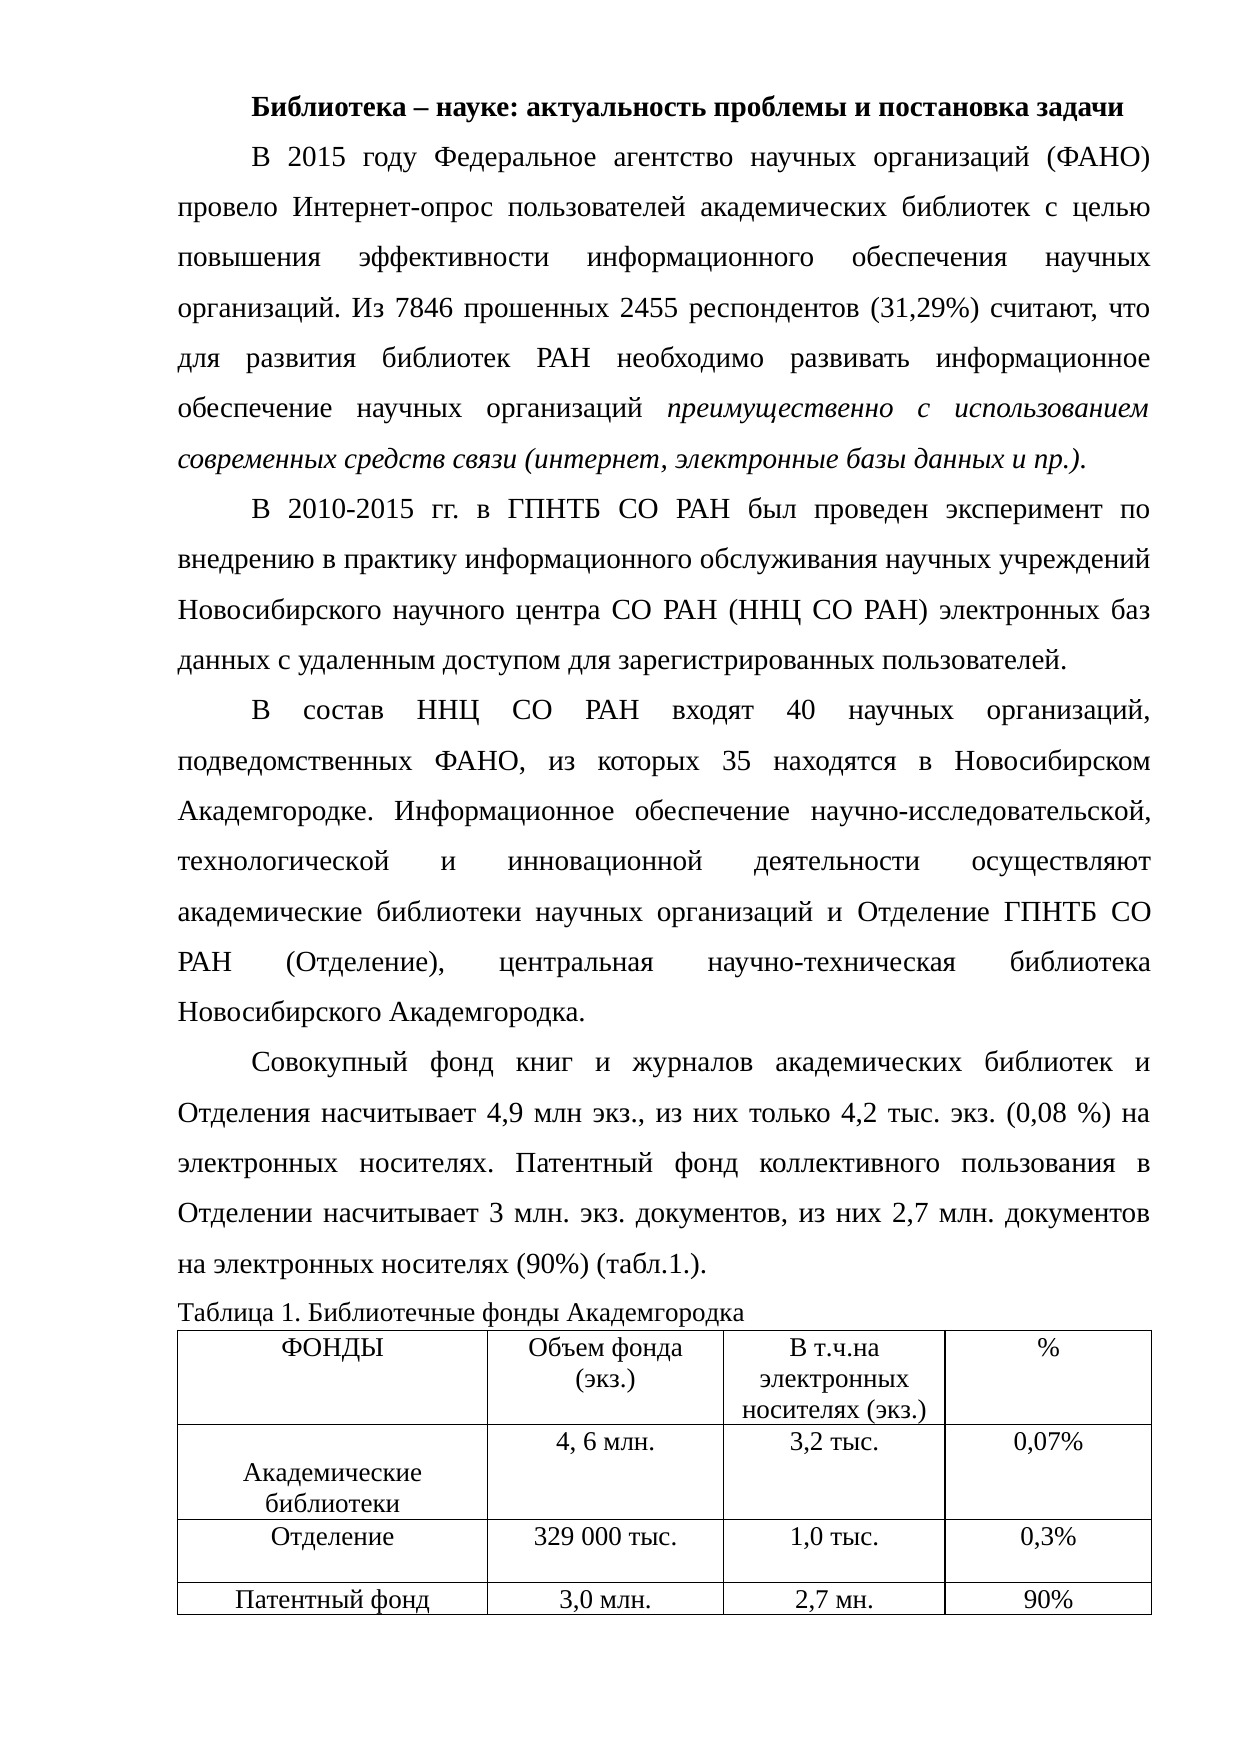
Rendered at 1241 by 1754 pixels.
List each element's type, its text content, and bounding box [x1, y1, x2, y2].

text В 2015 году Федеральное агентство научных организаций (ФАНО) провело Интернет-опрос пользователей академических библиотек с целью повышения эффективности информационного обеспечения научных организаций. Из 7846 прошенных 2455 респондентов (31,29%) считают, что для развития библиотек РАН необходимо развивать информационное обеспечение научных организаций преимущественно с использованием современных средств связи (интернет, электронные базы данных и пр.). [177, 139, 1152, 474]
text Библиотека – науке: актуальность проблемы и постановка задачи [177, 89, 1152, 122]
table_header В т.ч.на электронных носителях (экз.) [724, 1331, 944, 1424]
table_cell 2,7 мн. [724, 1583, 944, 1614]
table_cell Академические библиотеки [178, 1425, 487, 1519]
table_header Объем фонда (экз.) [488, 1331, 723, 1424]
table_cell 0,07% [946, 1425, 1151, 1519]
table_cell 1,0 тыс. [724, 1520, 944, 1582]
table_header % [946, 1331, 1151, 1424]
table_cell 90% [946, 1583, 1151, 1614]
table_cell 3,0 млн. [488, 1583, 723, 1614]
text Совокупный фонд книг и журналов академических библиотек и Отделения насчитывает 4,9 млн экз., из них только 4,2 тыс. экз. (0,08 %) на электронных носителях. Патентный фонд коллективного пользования в Отделении насчитывает 3 млн. экз. документов, из них 2,7 млн. документов на электронных носителях (90%) (табл.1.). [177, 1044, 1152, 1279]
table_cell Отделение [178, 1520, 487, 1582]
table_cell 329 000 тыс. [488, 1520, 723, 1582]
table_cell 3,2 тыс. [724, 1425, 944, 1519]
text В 2010-2015 гг. в ГПНТБ СО РАН был проведен эксперимент по внедрению в практику информационного обслуживания научных учреждений Новосибирского научного центра СО РАН (ННЦ СО РАН) электронных баз данных с удаленным доступом для зарегистрированных пользователей. [177, 491, 1152, 676]
table_cell Патентный фонд [178, 1583, 487, 1614]
text Таблица 1. Библиотечные фонды Академгородка [177, 1296, 1152, 1327]
table_cell 0,3% [946, 1520, 1151, 1582]
table_header ФОНДЫ [178, 1331, 487, 1424]
table_cell 4, 6 млн. [488, 1425, 723, 1519]
text В состав ННЦ СО РАН входят 40 научных организаций, подведомственных ФАНО, из которых 35 находятся в Новосибирском Академгородке. Информационное обеспечение научно-исследовательской, технологической и инновационной деятельности осуществляют академические библиотеки научных организаций и Отделение ГПНТБ СО РАН (Отделение), центральная научно-техническая библиотека Новосибирского Академгородка. [177, 692, 1152, 1028]
